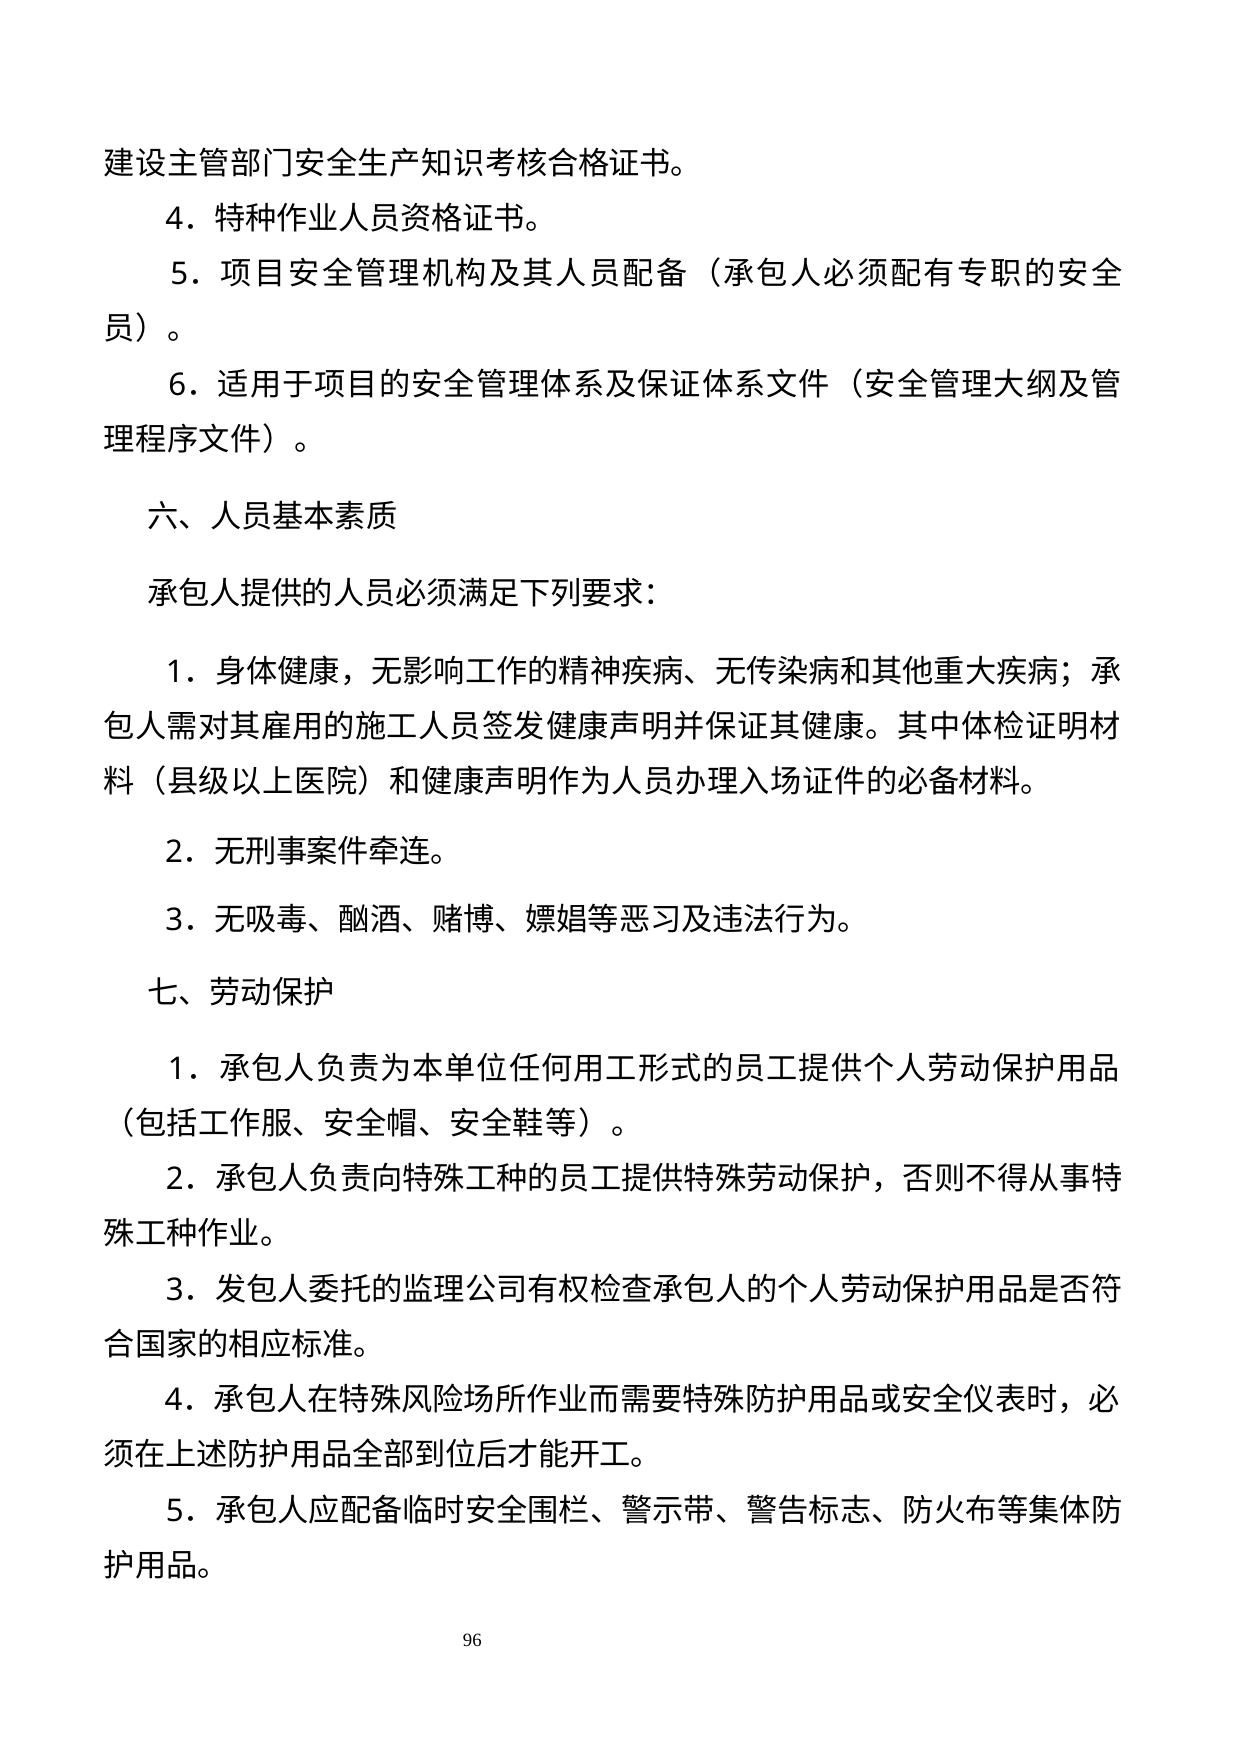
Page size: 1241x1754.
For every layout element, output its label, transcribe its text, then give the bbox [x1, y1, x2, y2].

list 身体健康，无影响工作的精神疾病、无传染病和其他重大疾病；承包人需对其雇用的施工人员签发健康声明并保证其健康。其中体检证明材料（县级以上医院）和健康声明作为人员办理入场证件的必备材料。 [103, 638, 1122, 804]
list 特种作业人员资格证书。 [103, 185, 1122, 240]
text 3．发包人委托的监理公司有权检查承包人的个人劳动保护用品是否符合国家的相应标准。 [103, 1256, 1122, 1366]
list 适用于项目的安全管理体系及保证体系文件（安全管理大纲及管理程序文件）。 [103, 351, 1122, 461]
text 4．承包人在特殊风险场所作业而需要特殊防护用品或安全仪表时，必须在上述防护用品全部到位后才能开工。 [103, 1366, 1122, 1477]
text 2．承包人负责向特殊工种的员工提供特殊劳动保护，否则不得从事特殊工种作业。 [103, 1145, 1122, 1256]
list 无吸毒、酗酒、赌博、嫖娼等恶习及违法行为。 [103, 894, 1122, 940]
text 5．承包人应配备临时安全围栏、警示带、警告标志、防火布等集体防护用品。 [103, 1477, 1122, 1587]
text 承包人提供的人员必须满足下列要求： [147, 561, 1122, 616]
text 六、人员基本素质 [147, 483, 1122, 538]
list 项目安全管理机构及其人员配备（承包人必须配有专职的安全员）。 [103, 240, 1122, 351]
text 1．承包人负责为本单位任何用工形式的员工提供个人劳动保护用品（包括工作服、安全帽、安全鞋等）。 [103, 1035, 1122, 1145]
list 无刑事案件牵连。 [103, 826, 1122, 872]
text 七、劳动保护 [147, 960, 1122, 1015]
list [103, 130, 1122, 185]
